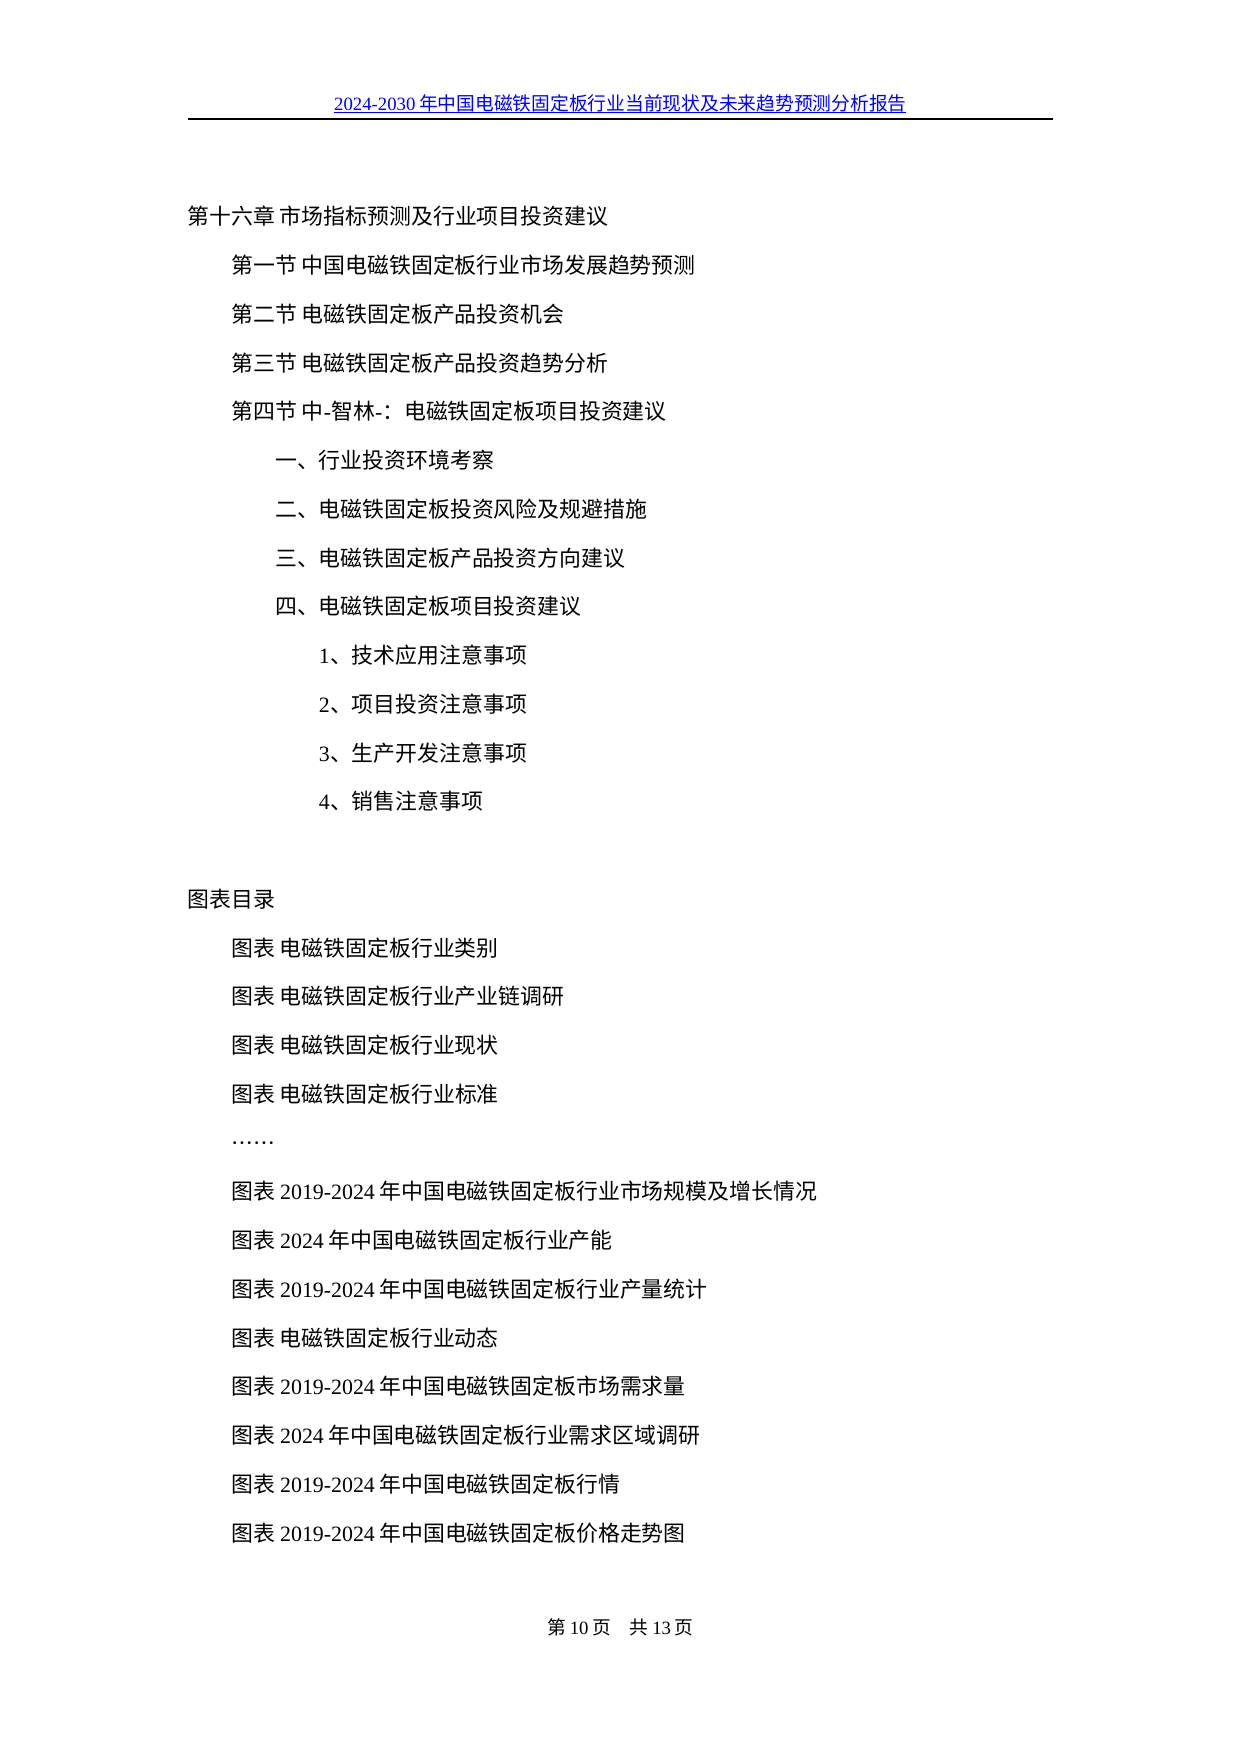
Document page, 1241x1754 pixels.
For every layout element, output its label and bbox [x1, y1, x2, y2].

text [187, 150, 1053, 1548]
